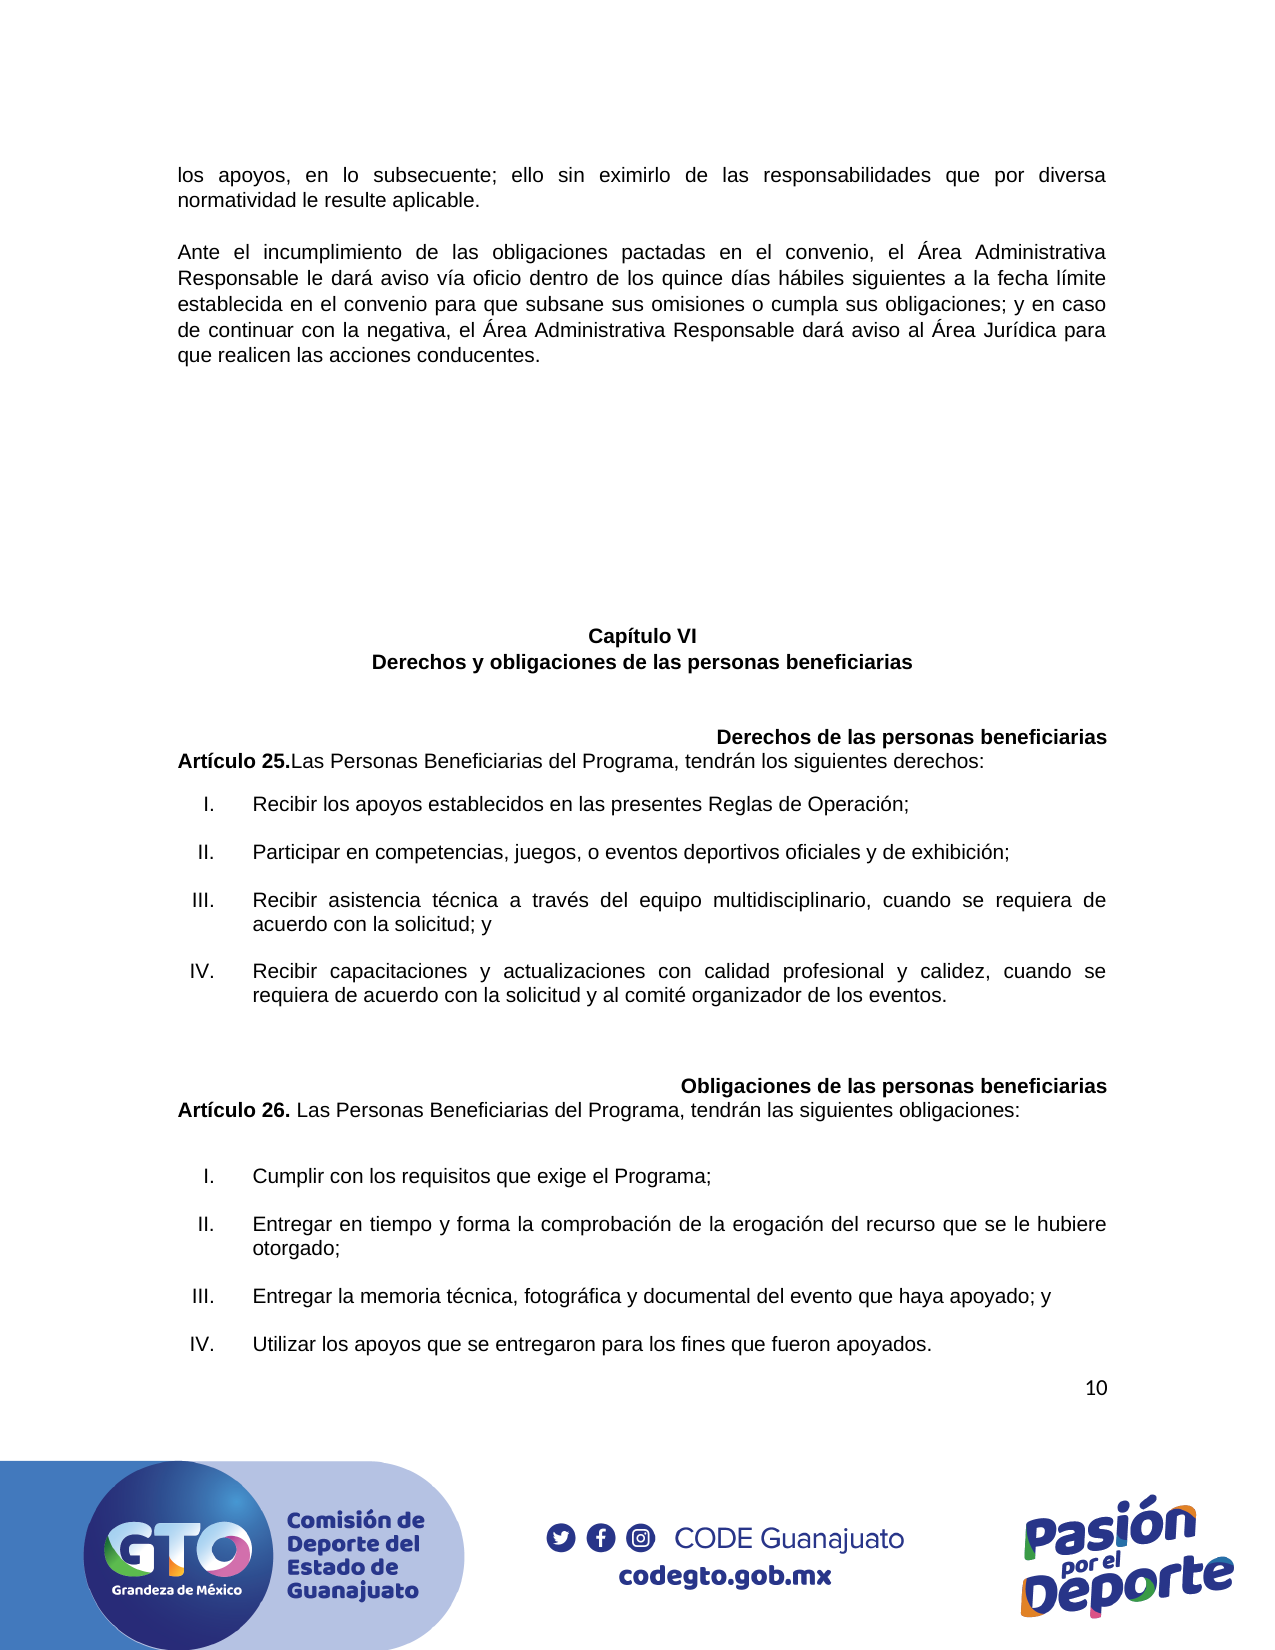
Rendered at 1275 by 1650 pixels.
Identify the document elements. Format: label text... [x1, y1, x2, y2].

list Participar en competencias, juegos, o eventos deportivos oficiales y de exhibición; [215, 839, 1107, 863]
text Artículo 25.Las Personas Beneficiarias del Programa, tendrán los siguientes derechos: [177, 749, 1107, 773]
list Recibir asistencia técnica a través del equipo multidisciplinario, cuando se requiera de acuerdo con la solicitud; y [215, 887, 1107, 935]
text Ante el incumplimiento de las obligaciones pactadas en el convenio, el Área Administrativa Responsable le dará aviso vía oficio dentro de los quince días hábiles siguientes a la fecha límite establecida en el convenio para que subsane sus omisiones o cumpla sus obligaciones; y en caso de continuar con la negativa, el Área Administrativa Responsable dará aviso al Área Jurídica para que realicen las acciones conducentes. [177, 240, 1107, 367]
list Entregar en tiempo y forma la comprobación de la erogación del recurso que se le hubiere otorgado; [215, 1212, 1107, 1260]
list Cumplir con los requisitos que exige el Programa; [215, 1164, 1107, 1188]
text Derechos de las personas beneficiarias [177, 725, 1107, 749]
list Recibir los apoyos establecidos en las presentes Reglas de Operación; [215, 792, 1107, 816]
picture [0, 0, 1275, 1650]
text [177, 162, 1107, 212]
list Recibir capacitaciones y actualizaciones con calidad profesional y calidez, cuando se requiera de acuerdo con la solicitud y al comité organizador de los eventos. [215, 959, 1107, 1007]
text Artículo 26. Las Personas Beneficiarias del Programa, tendrán las siguientes obligaciones: [177, 1098, 1107, 1122]
text Obligaciones de las personas beneficiarias [177, 1074, 1107, 1098]
list Utilizar los apoyos que se entregaron para los fines que fueron apoyados. [215, 1332, 1107, 1356]
text Capítulo VI [177, 624, 1107, 648]
list Entregar la memoria técnica, fotográfica y documental del evento que haya apoyado; y [215, 1284, 1107, 1308]
text Derechos y obligaciones de las personas beneficiarias [177, 649, 1107, 673]
